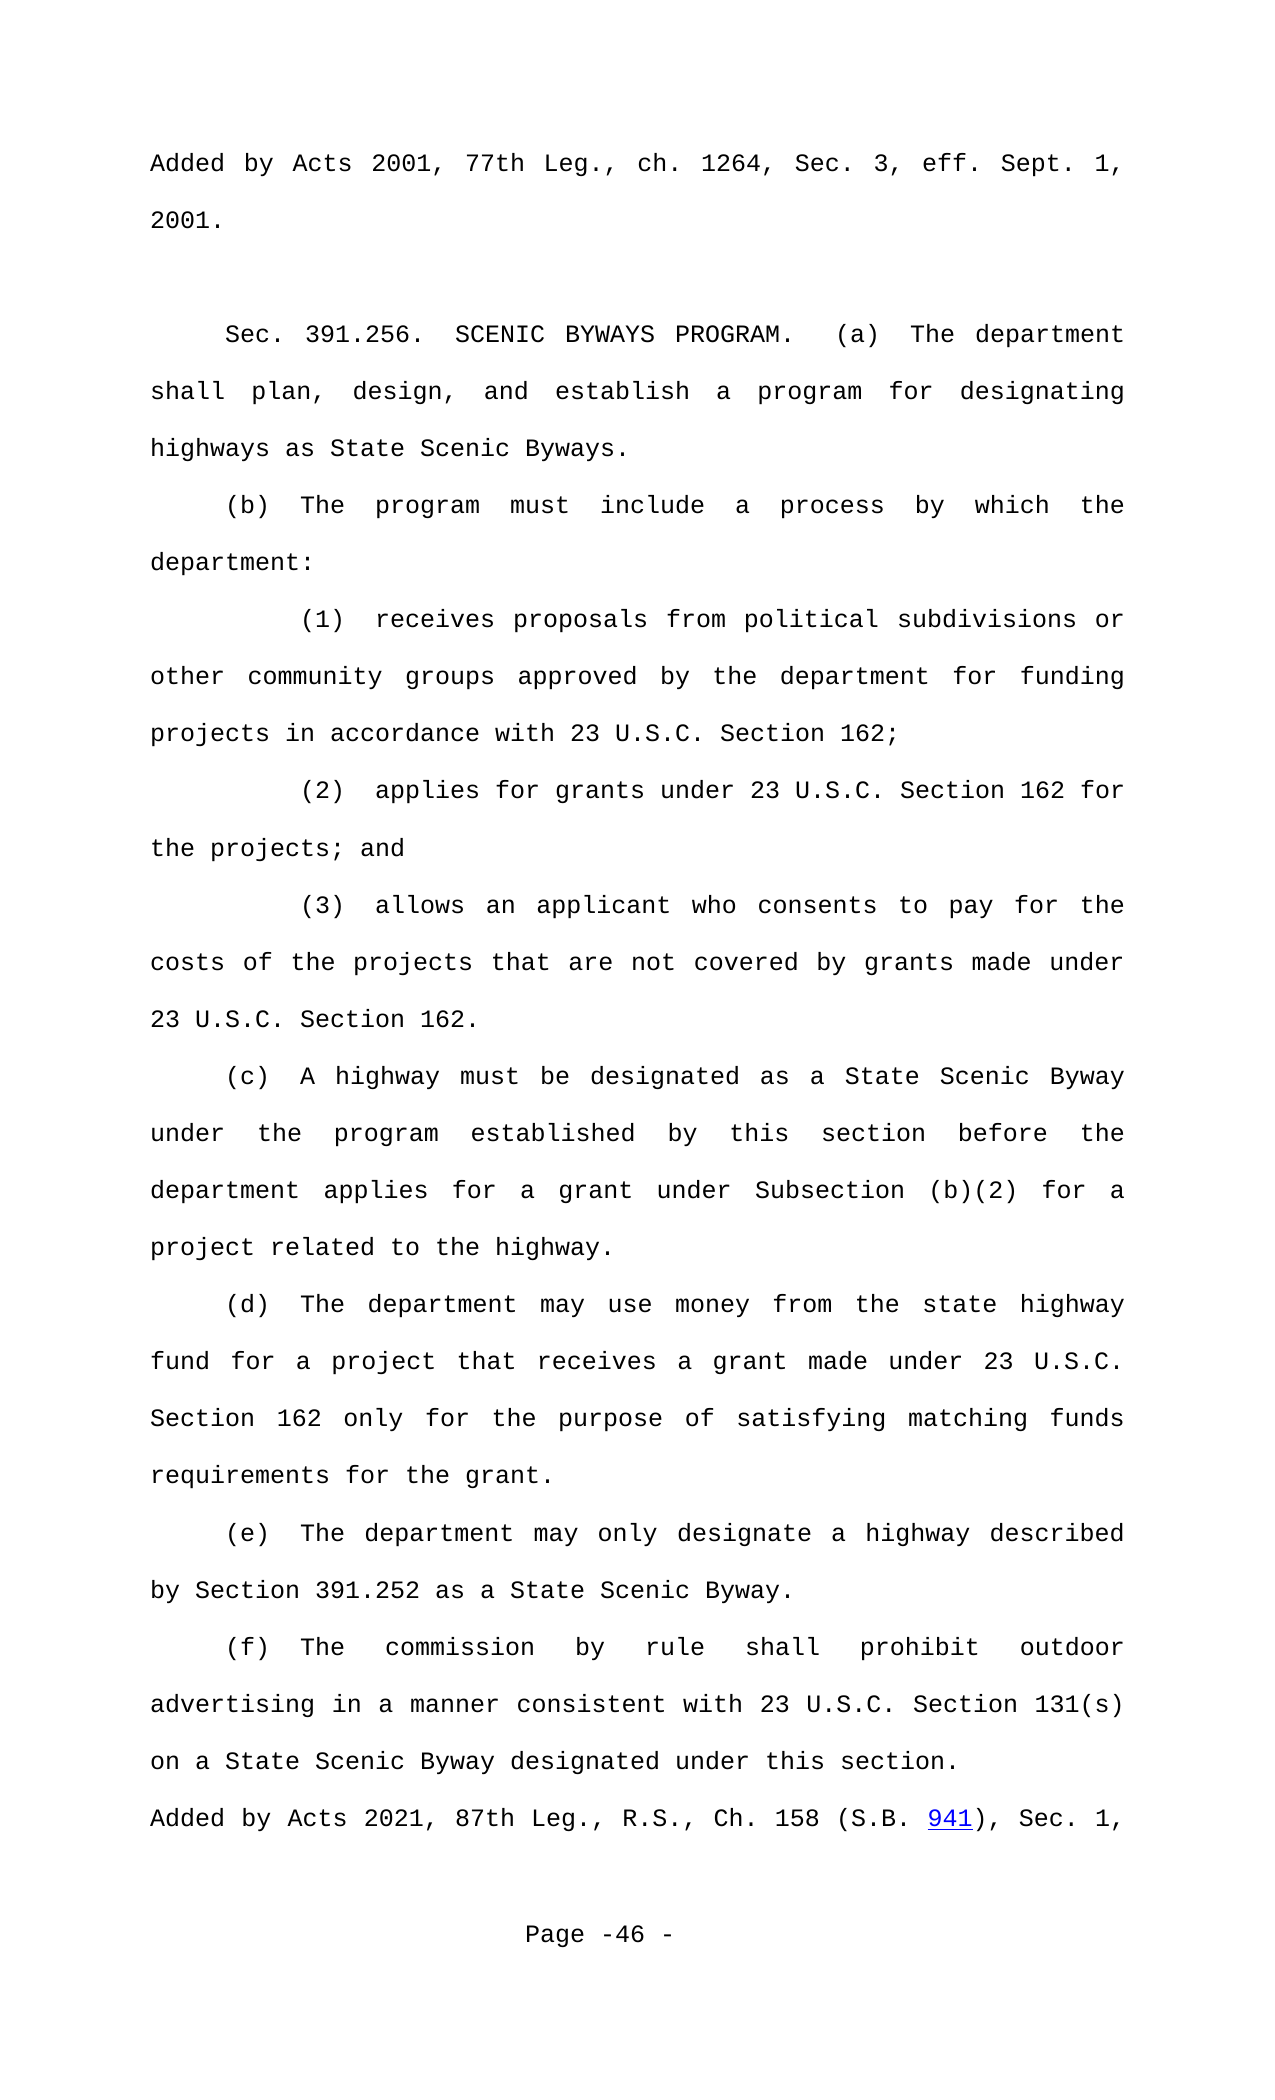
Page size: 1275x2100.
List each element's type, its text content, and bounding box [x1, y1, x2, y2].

text (1) receives proposals from political subdivisions or other community groups approved by the department for funding projects in accordance with 23 U.S.C. Section 162; [150, 607, 1125, 749]
text Added by Acts 2001, 77th Leg., ch. 1264, Sec. 3, eff. Sept. 1, 2001. [150, 150, 1125, 236]
text (d) The department may use money from the state highway fund for a project that receives a grant made under 23 U.S.C. Section 162 only for the purpose of satisfying matching funds requirements for the grant. [150, 1292, 1125, 1491]
text (b) The program must include a process by which the department: [150, 492, 1125, 578]
text (3) allows an applicant who consents to pay for the costs of the projects that are not covered by grants made under 23 U.S.C. Section 162. [150, 892, 1125, 1035]
text (f) The commission by rule shall prohibit outdoor advertising in a manner consistent with 23 U.S.C. Section 131(s) on a State Scenic Byway designated under this section. [150, 1634, 1125, 1777]
text (2) applies for grants under 23 U.S.C. Section 162 for the projects; and [150, 778, 1125, 863]
text (c) A highway must be designated as a State Scenic Byway under the program established by this section before the department applies for a grant under Subsection (b)(2) for a project related to the highway. [150, 1063, 1125, 1263]
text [150, 1805, 1125, 1834]
text (e) The department may only designate a highway described by Section 391.252 as a State Scenic Byway. [150, 1520, 1125, 1606]
text Sec. 391.256. SCENIC BYWAYS PROGRAM. (a) The department shall plan, design, and establish a program for designating highways as State Scenic Byways. [150, 321, 1125, 464]
